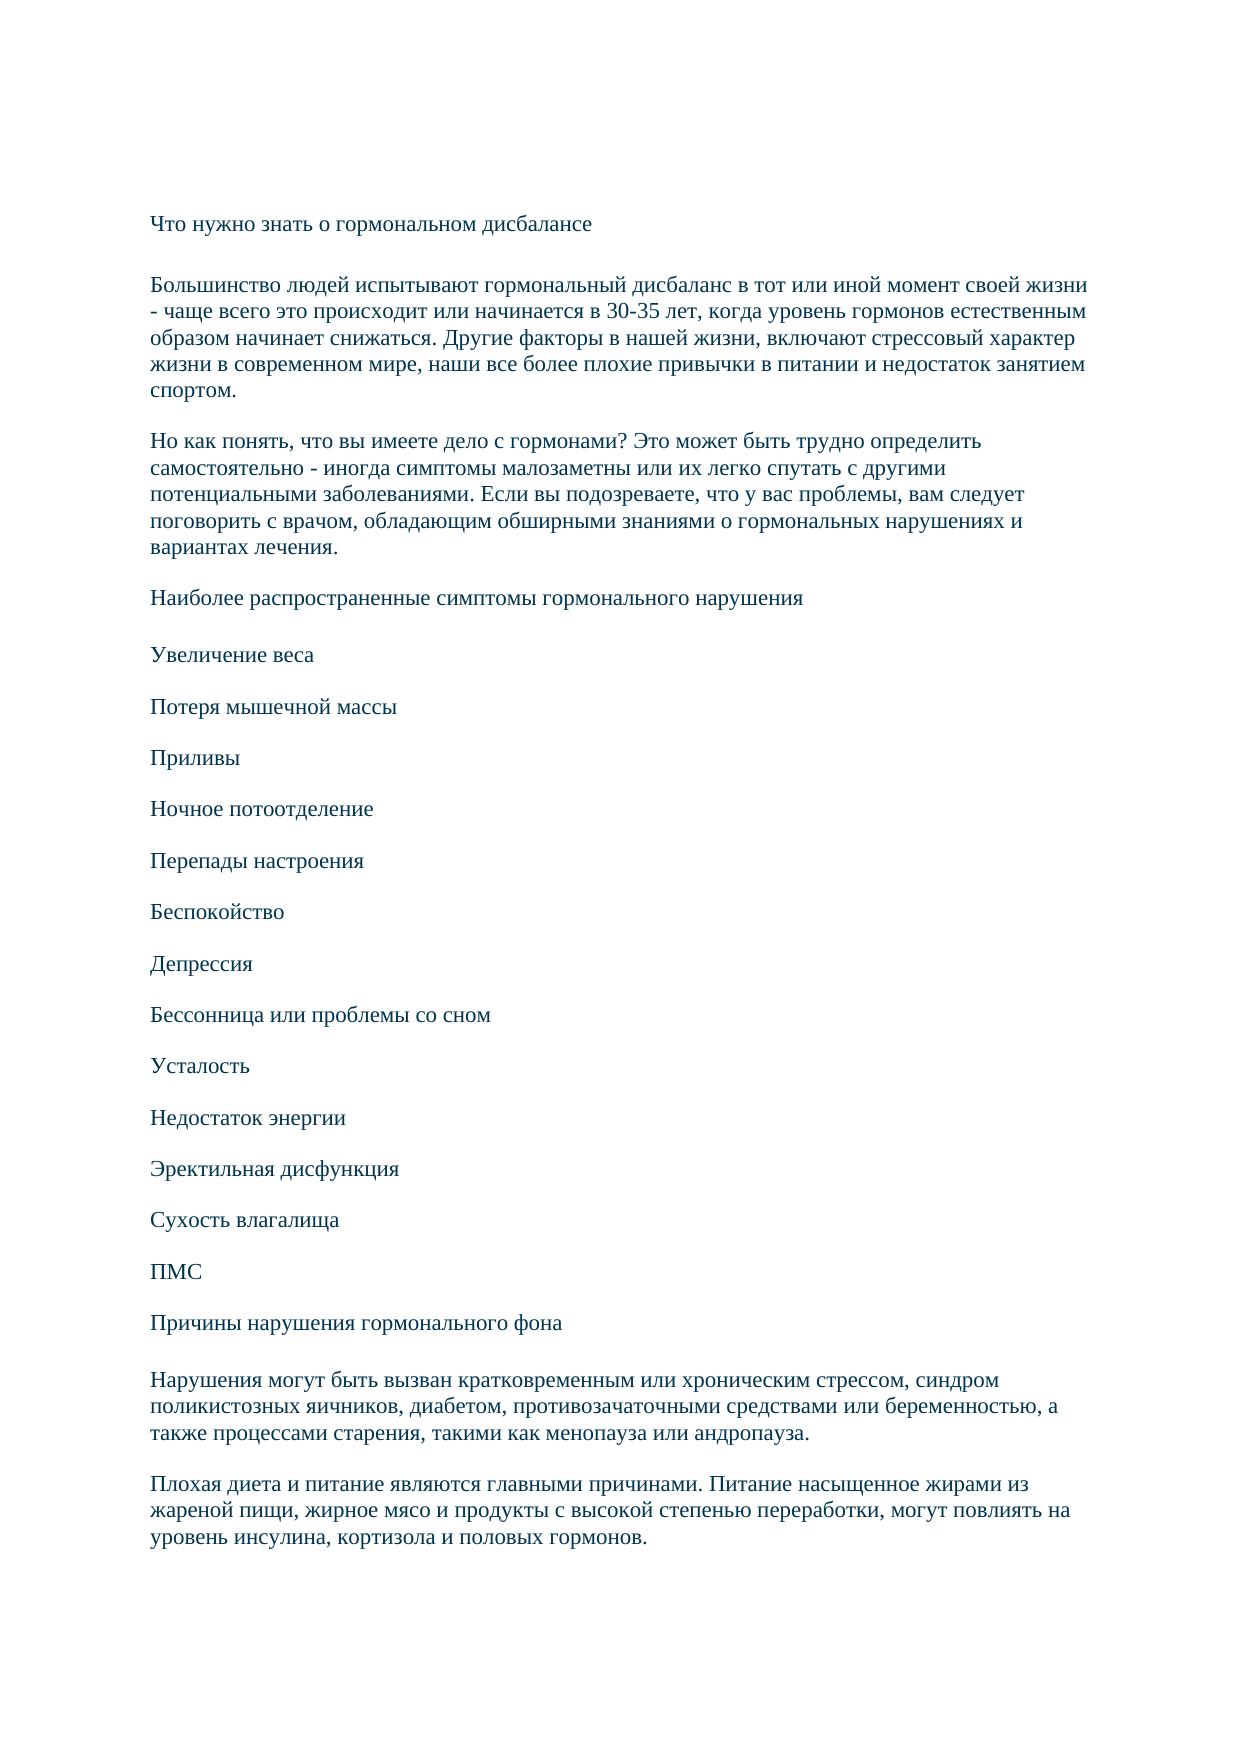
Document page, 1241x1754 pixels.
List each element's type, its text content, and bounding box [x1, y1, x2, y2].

text ПМС [150, 1258, 1090, 1284]
text Бессонница или проблемы со сном [150, 1001, 1090, 1027]
text Но как понять, что вы имеете дело с гормонами? Это может быть трудно определить самостоятельно - иногда симптомы малозаметны или их легко спутать с другими потенциальными заболеваниями. Если вы подозреваете, что у вас проблемы, вам следует поговорить с врачом, обладающим обширными знаниями о гормональных нарушениях и вариантах лечения. [150, 428, 1090, 559]
text Нарушения могут быть вызван кратковременным или хроническим стрессом, синдром поликистозных яичников, диабетом, противозачаточными средствами или беременностью, а также процессами старения, такими как менопауза или андропауза. [150, 1366, 1090, 1445]
text Приливы [150, 744, 1090, 771]
subtitle Причины нарушения гормонального фона [150, 1309, 1090, 1335]
text Недостаток энергии [150, 1104, 1090, 1130]
text Сухость влагалища [150, 1206, 1090, 1233]
subtitle Наиболее распространенные симптомы гормонального нарушения [150, 584, 1090, 611]
text Беспокойство [150, 898, 1090, 924]
text Усталость [150, 1052, 1090, 1079]
text Что нужно знать о гормональном дисбалансе [150, 210, 1090, 237]
text Ночное потоотделение [150, 796, 1090, 822]
text Плохая диета и питание являются главными причинами. Питание насыщенное жирами из жареной пищи, жирное мясо и продукты с высокой степенью переработки, могут повлиять на уровень инсулина, кортизола и половых гормонов. [150, 1470, 1090, 1549]
text Увеличение веса [150, 641, 1090, 668]
text Депрессия [150, 949, 1090, 976]
text Перепады настроения [150, 847, 1090, 873]
text Большинство людей испытывают гормональный дисбаланс в тот или иной момент своей жизни - чаще всего это происходит или начинается в 30-35 лет, когда уровень гормонов естественным образом начинает снижаться. Другие факторы в нашей жизни, включают стрессовый характер жизни в современном мире, наши все более плохие привычки в питании и недостаток занятием спортом. [150, 271, 1090, 403]
text Потеря мышечной массы [150, 693, 1090, 719]
text Эректильная дисфункция [150, 1155, 1090, 1181]
